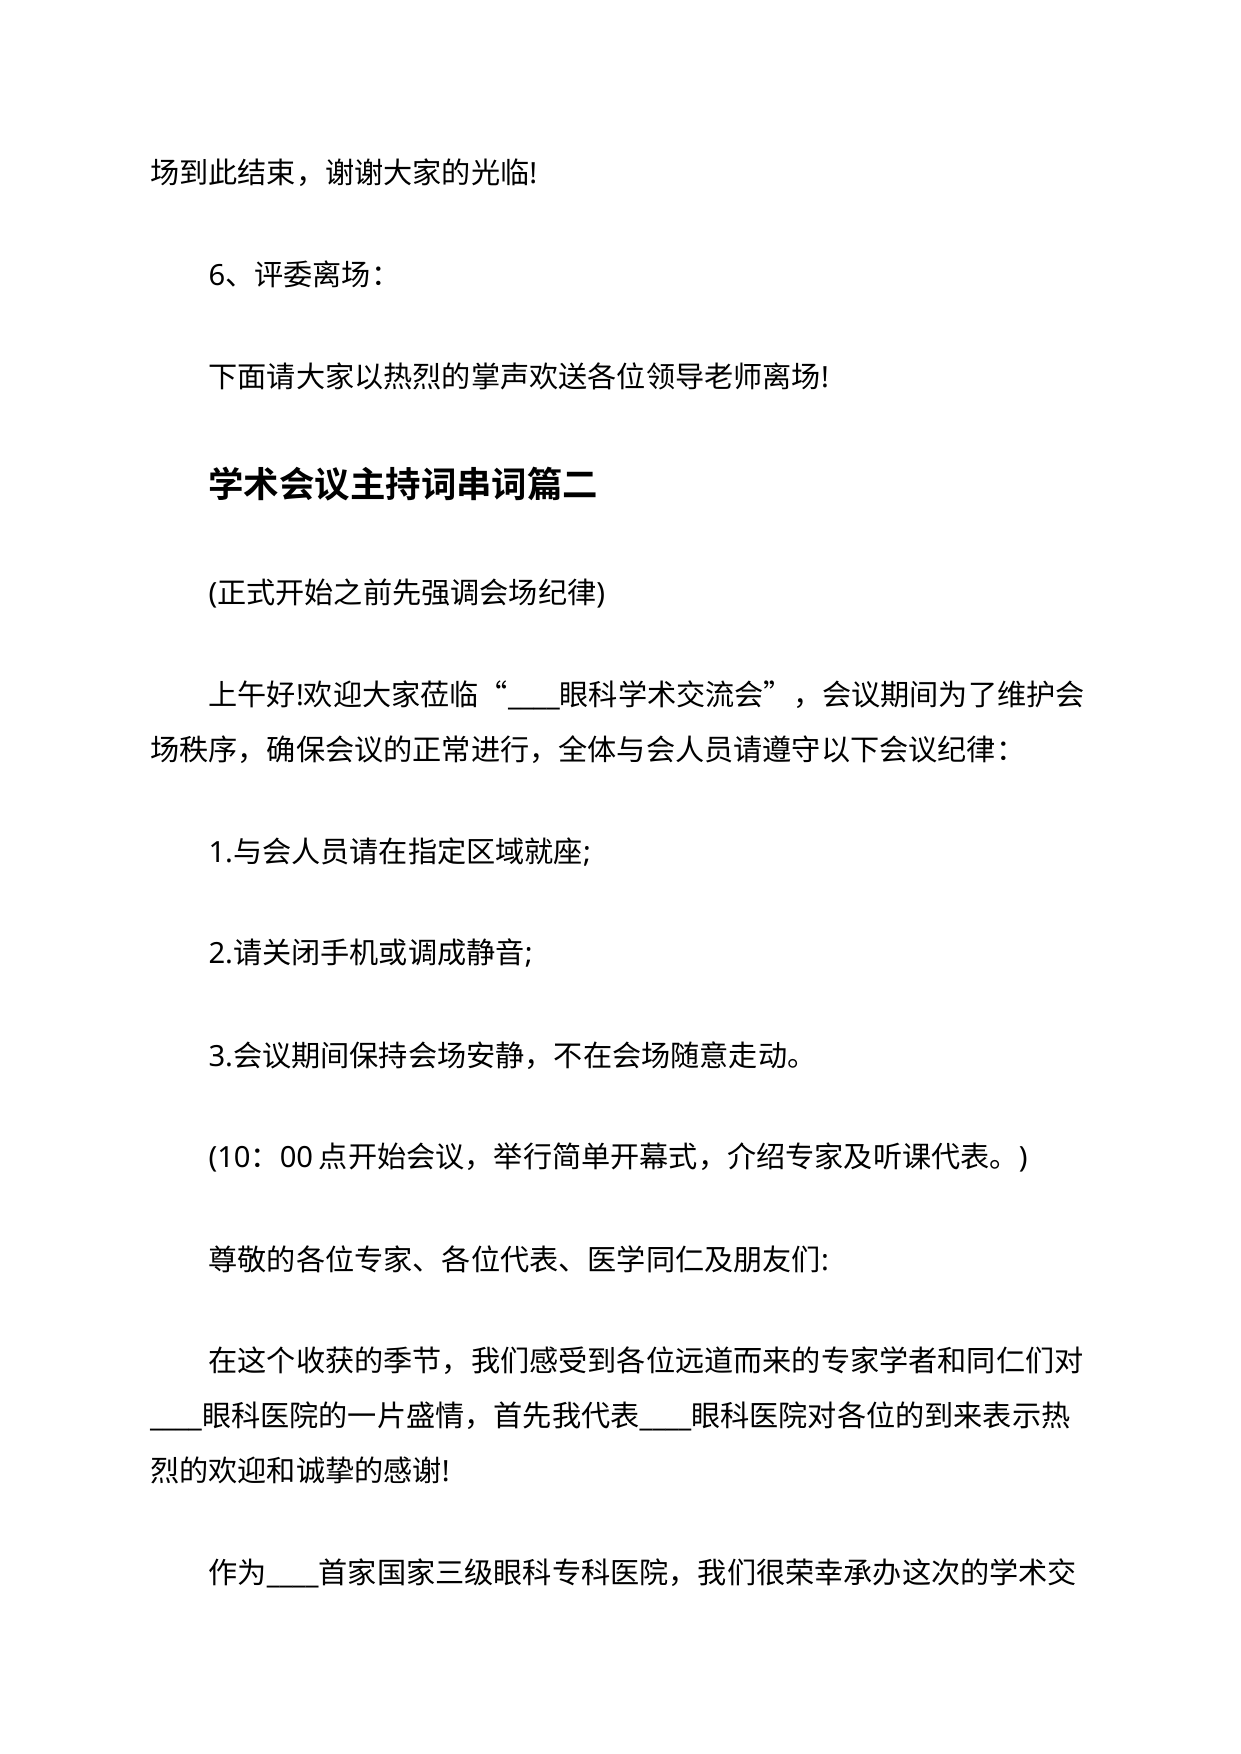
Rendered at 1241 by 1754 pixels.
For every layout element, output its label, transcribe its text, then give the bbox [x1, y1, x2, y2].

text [150, 150, 1090, 192]
text 3.会议期间保持会场安静，不在会场随意走动。 [150, 1032, 1090, 1074]
text 学术会议主持词串词篇二 [150, 456, 1090, 507]
text (10：00点开始会议，举行简单开幕式，介绍专家及听课代表。) [150, 1134, 1090, 1176]
text 6、评委离场： [150, 252, 1090, 294]
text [150, 1550, 1090, 1592]
text (正式开始之前先强调会场纪律) [150, 569, 1090, 612]
text 下面请大家以热烈的掌声欢送各位领导老师离场! [150, 354, 1090, 396]
text 尊敬的各位专家、各位代表、医学同仁及朋友们: [150, 1236, 1090, 1278]
text 1.与会人员请在指定区域就座; [150, 828, 1090, 871]
text 2.请关闭手机或调成静音; [150, 930, 1090, 972]
text 上午好!欢迎大家莅临“____眼科学术交流会”，会议期间为了维护会场秩序，确保会议的正常进行，全体与会人员请遵守以下会议纪律： [150, 671, 1090, 769]
text 在这个收获的季节，我们感受到各位远道而来的专家学者和同仁们对____眼科医院的一片盛情，首先我代表____眼科医院对各位的到来表示热烈的欢迎和诚挚的感谢! [150, 1338, 1090, 1490]
